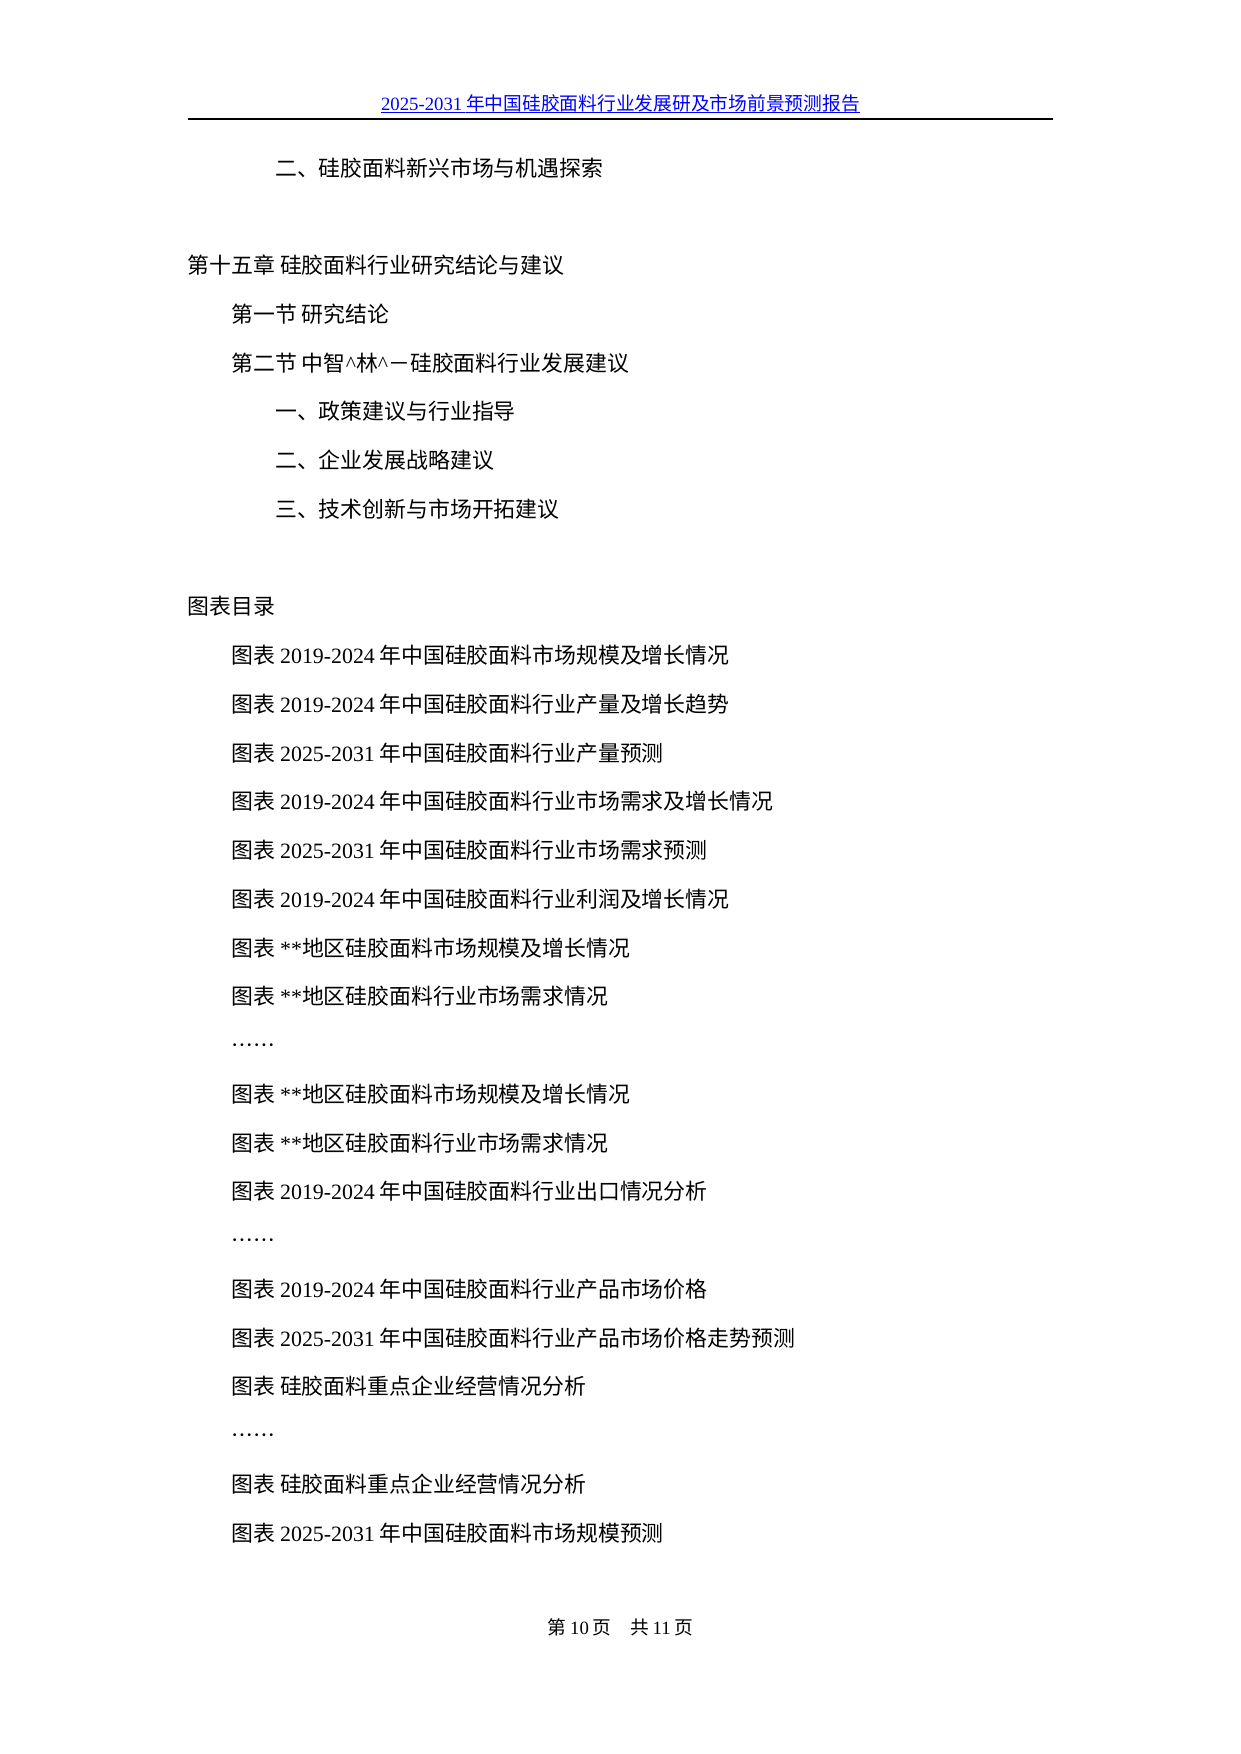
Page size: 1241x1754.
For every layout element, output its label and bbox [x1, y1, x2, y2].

text [187, 150, 1053, 1548]
